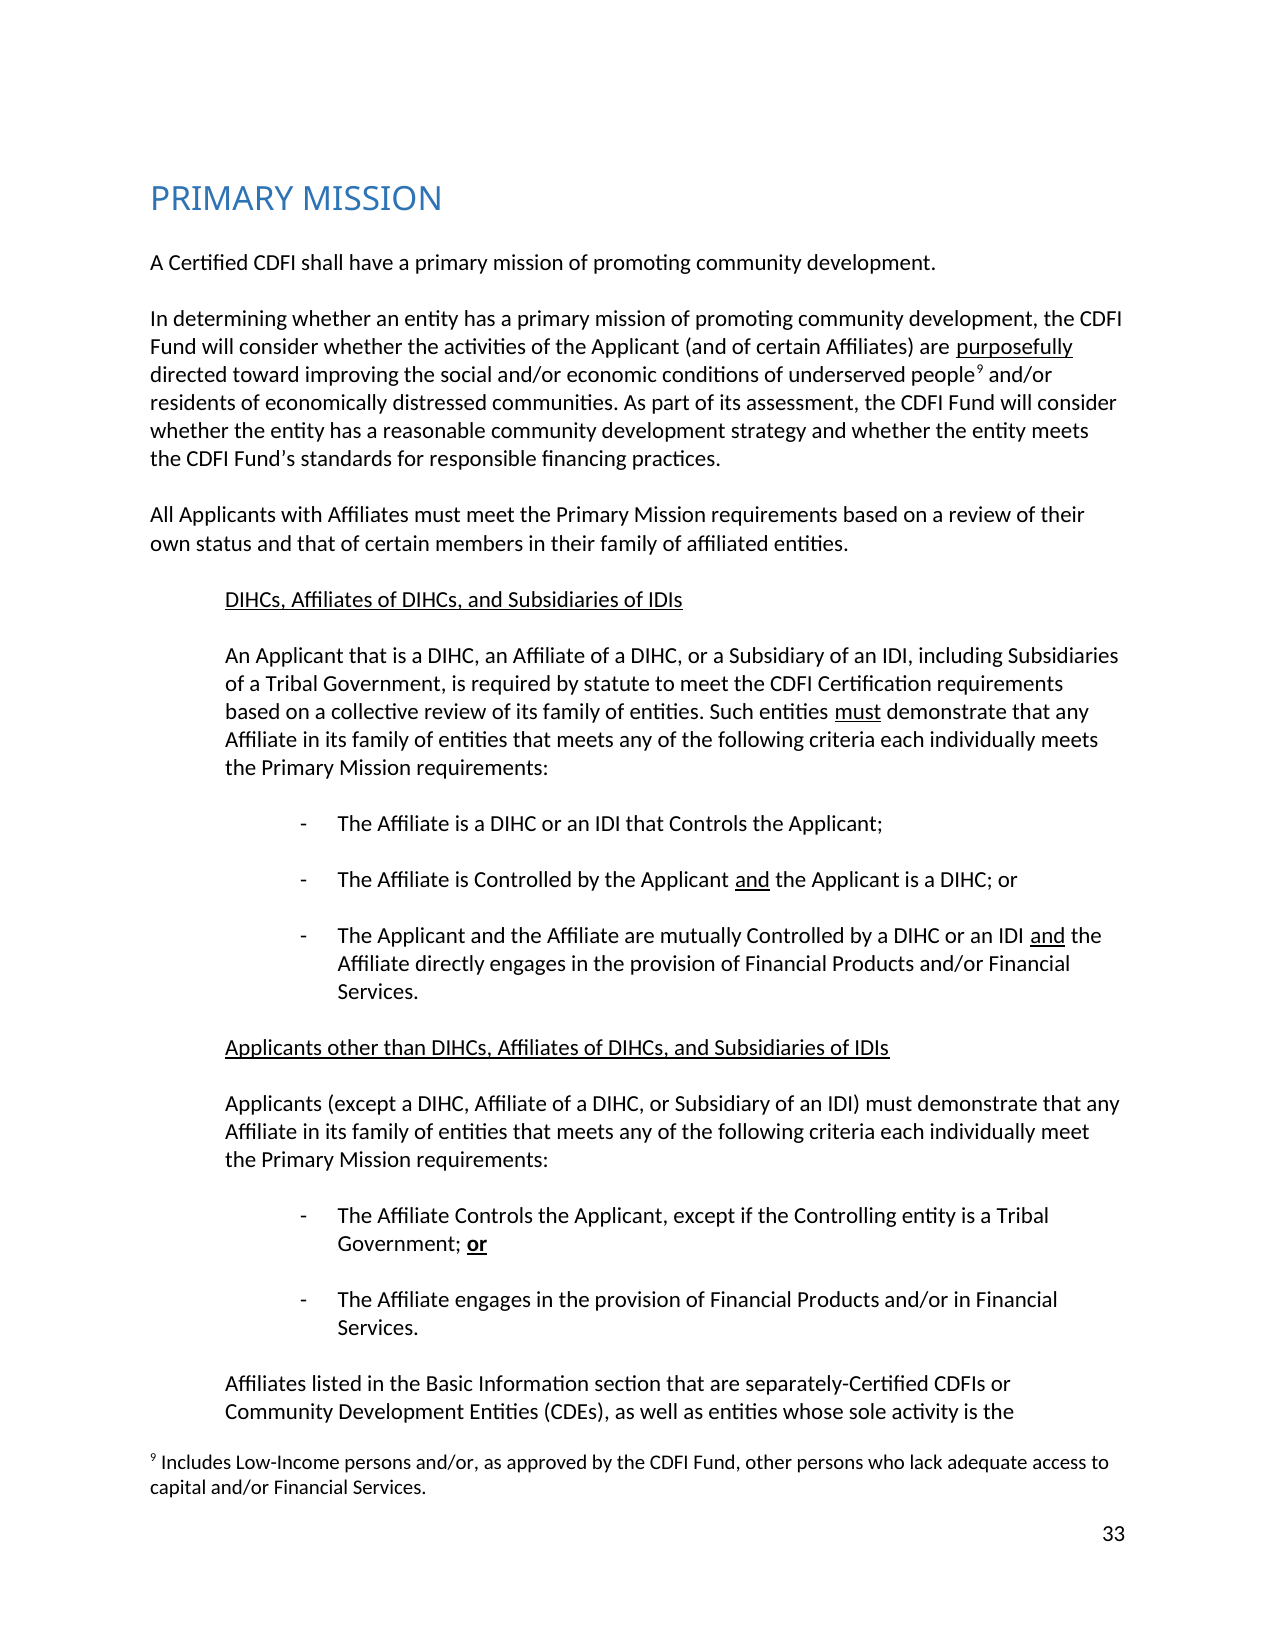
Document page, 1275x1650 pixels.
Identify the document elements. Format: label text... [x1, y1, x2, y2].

text An Applicant that is a DIHC, an Affiliate of a DIHC, or a Subsidiary of an IDI, including Subsidiaries of a Tribal Government, is required by statute to meet the CDFI Certification requirements based on a collective review of its family of entities. Such entities must demonstrate that any Affiliate in its family of entities that meets any of the following criteria each individually meets the Primary Mission requirements: [225, 641, 1125, 781]
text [225, 1369, 1125, 1425]
text Applicants (except a DIHC, Affiliate of a DIHC, or Subsidiary of an IDI) must demonstrate that any Affiliate in its family of entities that meets any of the following criteria each individually meet the Primary Mission requirements: [225, 1089, 1125, 1173]
list The Affiliate engages in the provision of Financial Products and/or in Financial Services. [300, 1285, 1125, 1341]
list The Affiliate is Controlled by the Applicant and the Applicant is a DIHC; or [300, 865, 1125, 893]
text A Certified CDFI shall have a primary mission of promoting community development. [150, 248, 1125, 276]
text In determining whether an entity has a primary mission of promoting community development, the CDFI Fund will consider whether the activities of the Applicant (and of certain Affiliates) are purposefully directed toward improving the social and/or economic conditions of underserved people and/or residents of economically distressed communities. As part of its assessment, the CDFI Fund will consider whether the entity has a reasonable community development strategy and whether the entity meets the CDFI Fund’s standards for responsible financing practices. [150, 304, 1125, 473]
subtitle PRIMARY MISSION [150, 175, 1125, 220]
text DIHCs, Affiliates of DIHCs, and Subsidiaries of IDIs [150, 585, 1125, 613]
text All Applicants with Affiliates must meet the Primary Mission requirements based on a review of their own status and that of certain members in their family of affiliated entities. [150, 501, 1125, 557]
text Applicants other than DIHCs, Affiliates of DIHCs, and Subsidiaries of IDIs [150, 1033, 1125, 1061]
list The Applicant and the Affiliate are mutually Controlled by a DIHC or an IDI and the Affiliate directly engages in the provision of Financial Products and/or Financial Services. [300, 921, 1125, 1005]
list The Affiliate Controls the Applicant, except if the Controlling entity is a Tribal Government; or [300, 1201, 1125, 1257]
list The Affiliate is a DIHC or an IDI that Controls the Applicant; [300, 809, 1125, 837]
